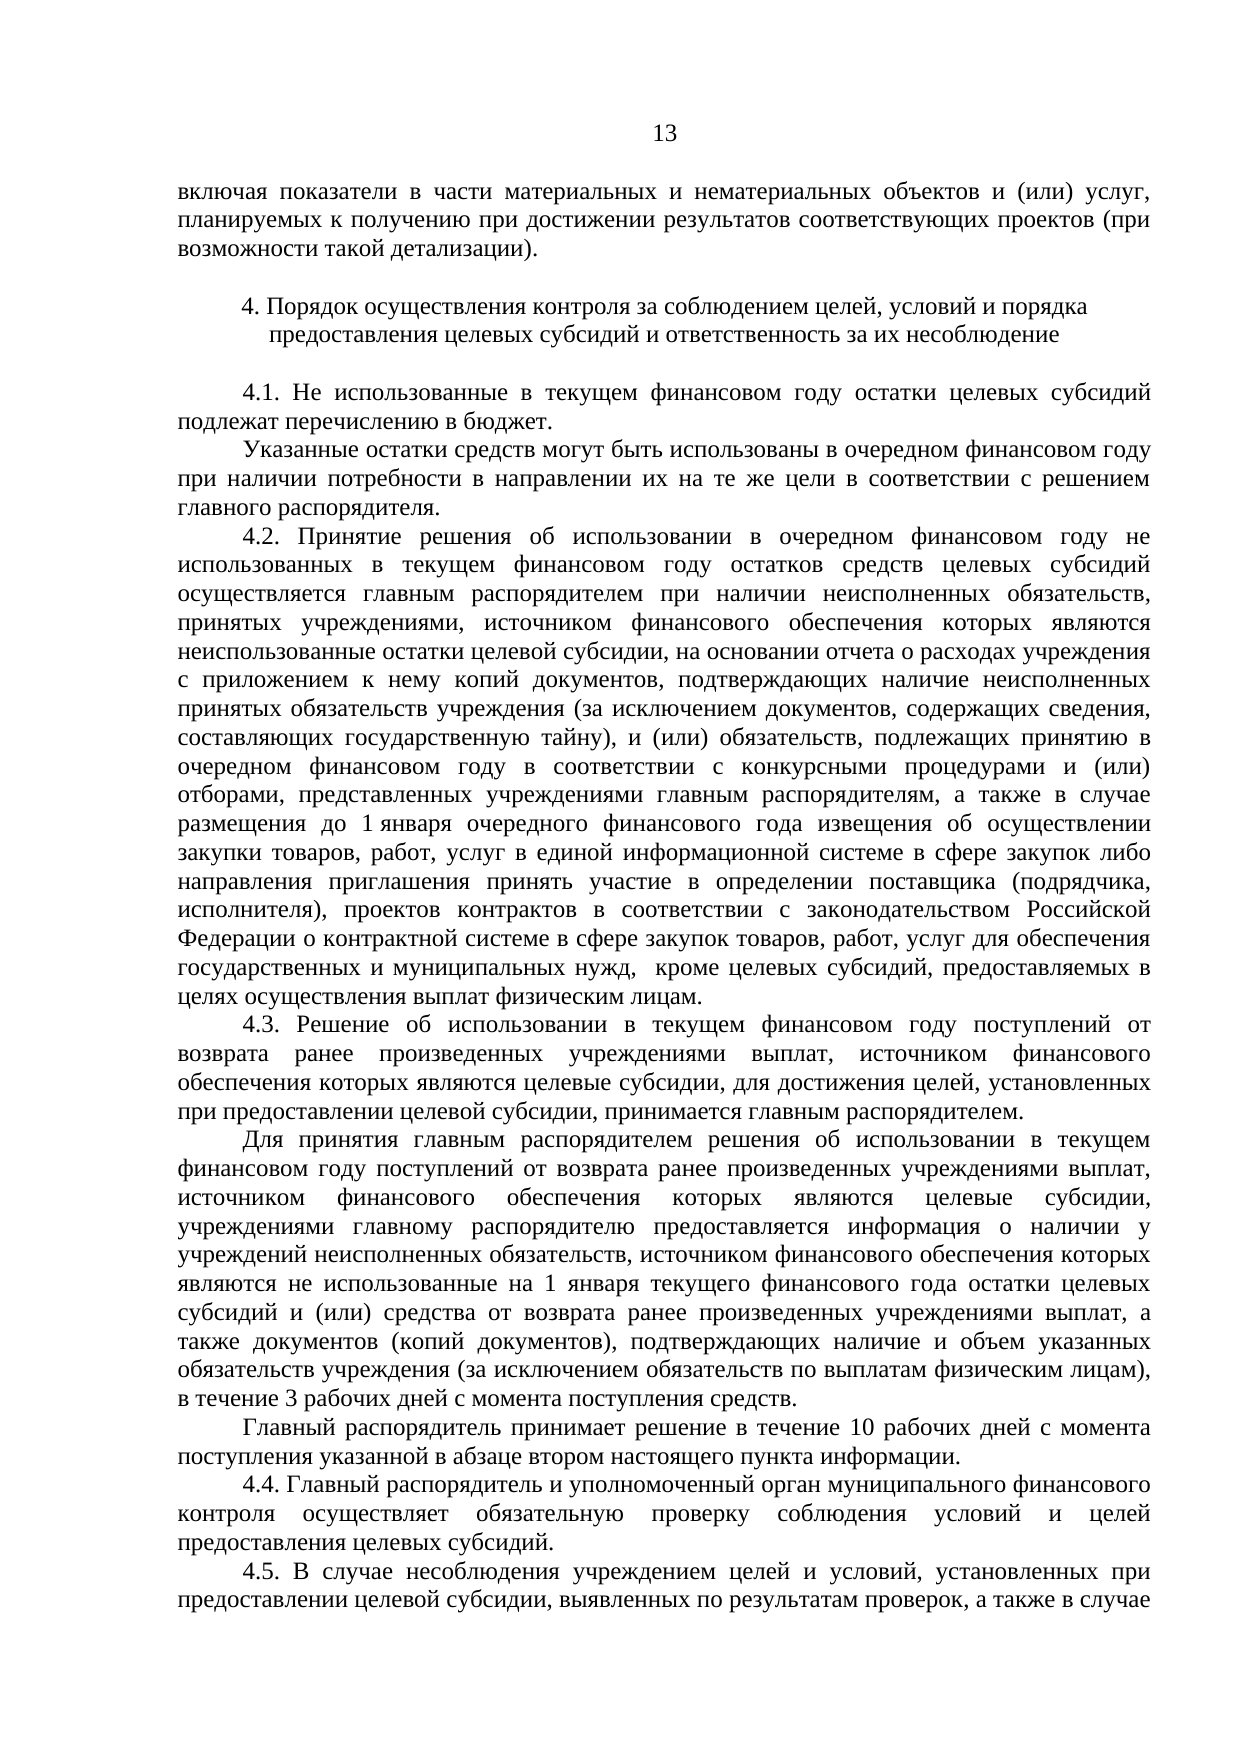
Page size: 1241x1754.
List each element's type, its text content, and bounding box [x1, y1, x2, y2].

text Указанные остатки средств могут быть использованы в очередном финансовом году при наличии потребности в направлении их на те же цели в соответствии с решением главного распорядителя. [177, 434, 1152, 521]
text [177, 176, 1152, 262]
text 4.2. Принятие решения об использовании в очередном финансовом году не использованных в текущем финансовом году остатков средств целевых субсидий осуществляется главным распорядителем при наличии неисполненных обязательств, принятых учреждениями, источником финансового обеспечения которых являются неиспользованные остатки целевой субсидии, на основании отчета о расходах учреждения с приложением к нему копий документов, подтверждающих наличие неисполненных принятых обязательств учреждения (за исключением документов, содержащих сведения, составляющих государственную тайну), и (или) обязательств, подлежащих принятию в очередном финансовом году в соответствии с конкурсными процедурами и (или) отборами, представленных учреждениями главным распорядителям, а также в случае размещения до 1 января очередного финансового года извещения об осуществлении закупки товаров, работ, услуг в единой информационной системе в сфере закупок либо направления приглашения принять участие в определении поставщика (подрядчика, исполнителя), проектов контрактов в соответствии с законодательством Российской Федерации о контрактной системе в сфере закупок товаров, работ, услуг для обеспечения государственных и муниципальных нужд, кроме целевых субсидий, предоставляемых в целях осуществления выплат физическим лицам. [177, 521, 1152, 1009]
text 4.4. Главный распорядитель и уполномоченный орган муниципального финансового контроля осуществляет обязательную проверку соблюдения условий и целей предоставления целевых субсидий. [177, 1469, 1152, 1556]
text Главный распорядитель принимает решение в течение 10 рабочих дней с момента поступления указанной в абзаце втором настоящего пункта информации. [177, 1412, 1152, 1469]
text 4.1. Не использованные в текущем финансовом году остатки целевых субсидий подлежат перечислению в бюджет. [177, 377, 1152, 434]
text Для принятия главным распорядителем решения об использовании в текущем финансовом году поступлений от возврата ранее произведенных учреждениями выплат, источником финансового обеспечения которых являются целевые субсидии, учреждениями главному распорядителю предоставляется информация о наличии у учреждений неисполненных обязательств, источником финансового обеспечения которых являются не использованные на 1 января текущего финансового года остатки целевых субсидий и (или) средства от возврата ранее произведенных учреждениями выплат, а также документов (копий документов), подтверждающих наличие и объем указанных обязательств учреждения (за исключением обязательств по выплатам физическим лицам), в течение 3 рабочих дней с момента поступления средств. [177, 1124, 1152, 1412]
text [177, 1556, 1152, 1613]
text 4.3. Решение об использовании в текущем финансовом году поступлений от возврата ранее произведенных учреждениями выплат, источником финансового обеспечения которых являются целевые субсидии, для достижения целей, установленных при предоставлении целевой субсидии, принимается главным распорядителем. [177, 1009, 1152, 1124]
text 4. Порядок осуществления контроля за соблюдением целей, условий и порядка предоставления целевых субсидий и ответственность за их несоблюдение [177, 291, 1152, 348]
